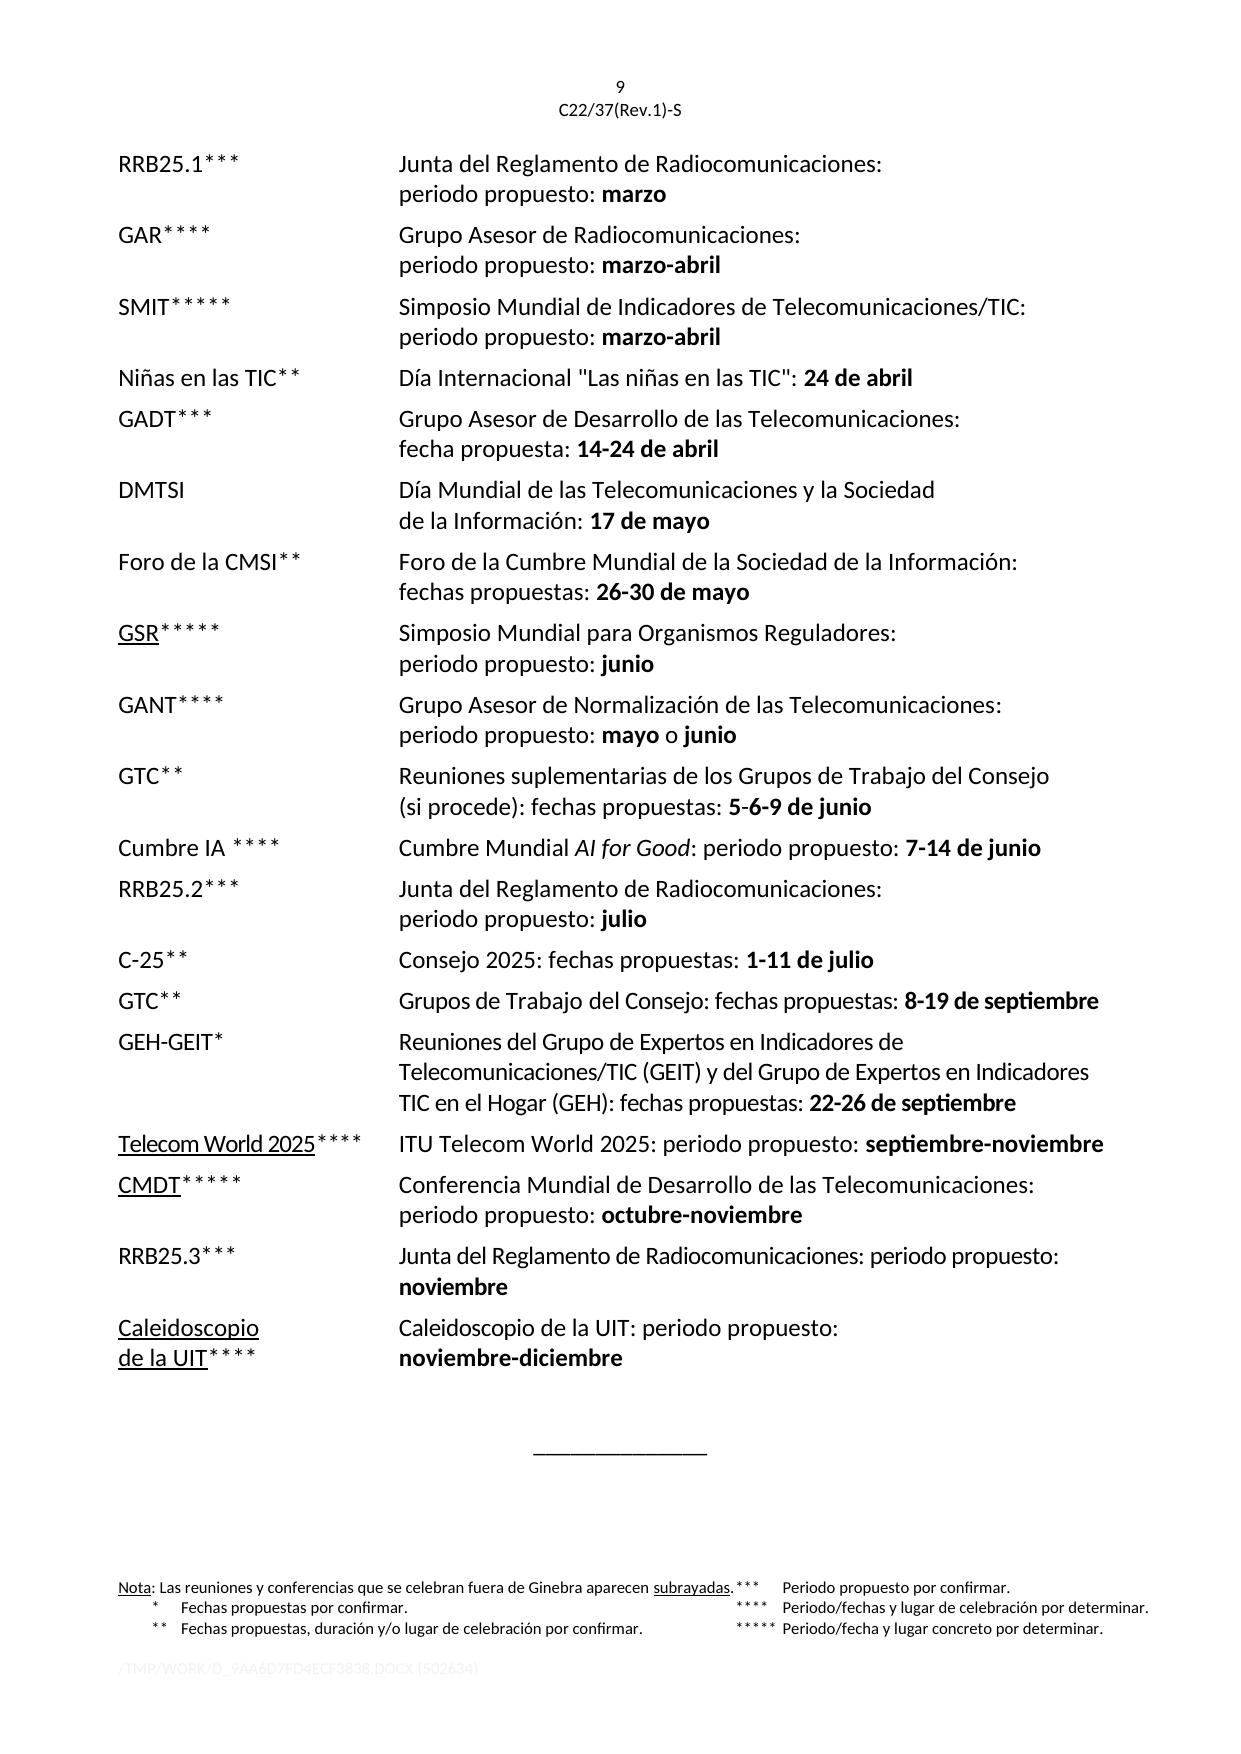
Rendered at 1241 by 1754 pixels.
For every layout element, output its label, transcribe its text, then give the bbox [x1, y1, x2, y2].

text Telecom World 2025**** ITU Telecom World 2025: periodo propuesto: septiembre-noviembre [118, 1128, 1122, 1158]
text GEH-GEIT* Reuniones del Grupo de Expertos en Indicadores de Telecomunicaciones/TIC (GEIT) y del Grupo de Expertos en Indicadores TIC en el Hogar (GEH): fechas propuestas: 22-26 de septiembre [118, 1026, 1122, 1118]
text RRB25.2*** Junta del Reglamento de Radiocomunicaciones: periodo propuesto: julio [118, 873, 1122, 934]
text ______________ [118, 1428, 1122, 1459]
text Niñas en las TIC** Día Internacional "Las niñas en las TIC": 24 de abril [118, 362, 1122, 393]
text GAR**** Grupo Asesor de Radiocomunicaciones: periodo propuesto: marzo-abril [118, 219, 1122, 280]
text RRB25.3*** Junta del Reglamento de Radiocomunicaciones: periodo propuesto: noviembre [118, 1240, 1122, 1301]
text GSR***** Simposio Mundial para Organismos Reguladores: periodo propuesto: junio [118, 617, 1122, 678]
text GTC** Grupos de Trabajo del Consejo: fechas propuestas: 8-19 de septiembre [118, 985, 1122, 1016]
text Caleidoscopio Caleidoscopio de la UIT: periodo propuesto: de la UIT**** noviembre-diciembre [118, 1312, 1122, 1373]
text C-25** Consejo 2025: fechas propuestas: 1-11 de julio [118, 944, 1122, 975]
text GADT*** Grupo Asesor de Desarrollo de las Telecomunicaciones: fecha propuesta: 14-24 de abril [118, 403, 1122, 464]
text Foro de la CMSI** Foro de la Cumbre Mundial de la Sociedad de la Información: fechas propuestas: 26-30 de mayo [118, 546, 1122, 607]
text DMTSI Día Mundial de las Telecomunicaciones y la Sociedad de la Información: 17 de mayo [118, 474, 1122, 536]
text GTC** Reuniones suplementarias de los Grupos de Trabajo del Consejo (si procede): fechas propuestas: 5-6-9 de junio [118, 760, 1122, 821]
text RRB25.1*** Junta del Reglamento de Radiocomunicaciones: periodo propuesto: marzo [118, 148, 1122, 209]
text Cumbre IA **** Cumbre Mundial AI for Good: periodo propuesto: 7-14 de junio [118, 832, 1122, 862]
text CMDT***** Conferencia Mundial de Desarrollo de las Telecomunicaciones: periodo propuesto: octubre-noviembre [118, 1169, 1122, 1230]
text SMIT***** Simposio Mundial de Indicadores de Telecomunicaciones/TIC: periodo propuesto: marzo-abril [118, 291, 1122, 352]
text GANT**** Grupo Asesor de Normalización de las Telecomunicaciones: periodo propuesto: mayo o junio [118, 689, 1122, 750]
